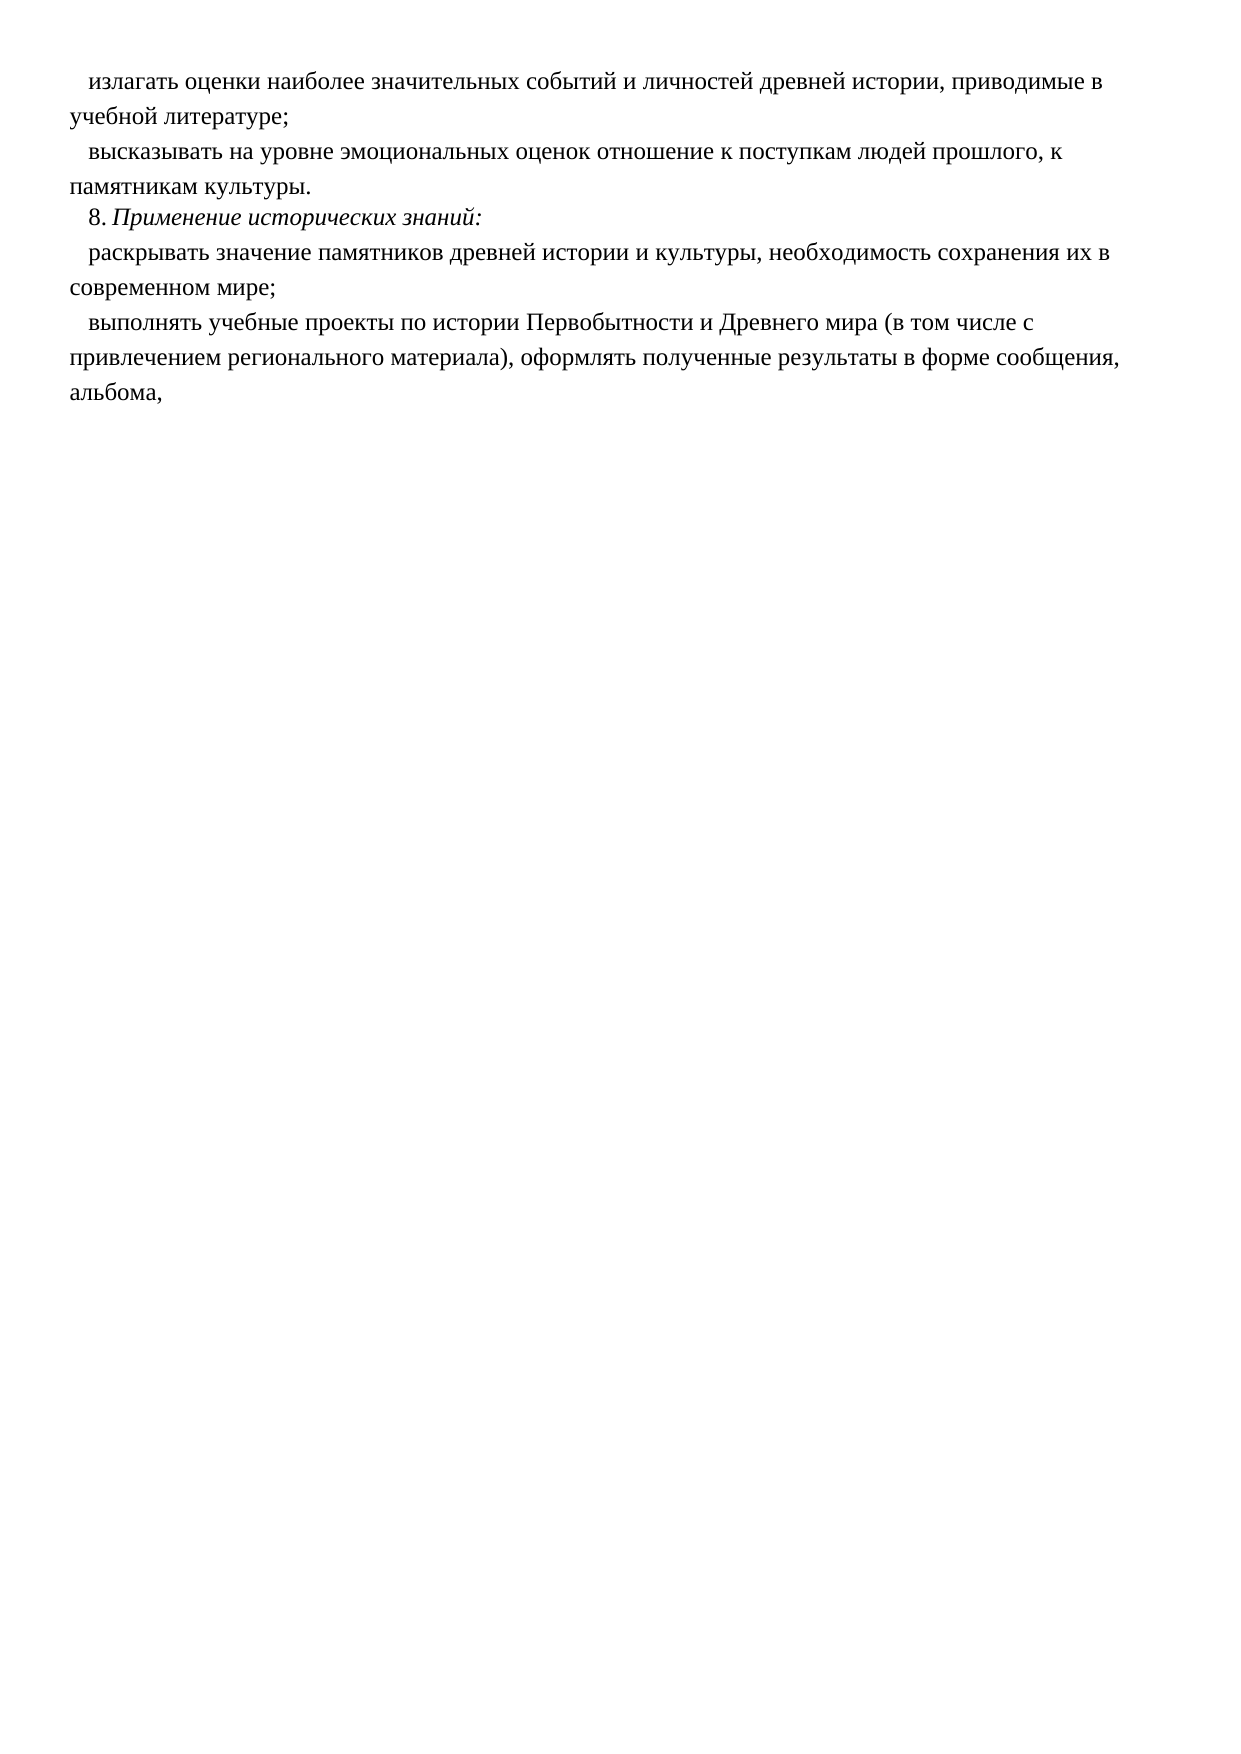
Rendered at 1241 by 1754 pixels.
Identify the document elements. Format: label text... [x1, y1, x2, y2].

list Применение исторических знаний: [88, 202, 1189, 231]
text высказывать на уровне эмоциональных оценок отношение к поступкам людей прошлого, к памятникам культуры. [69, 129, 1084, 199]
text выполнять учебные проекты по истории Первобытности и Древнего мира (в том числе с привлечением регионального материала), оформлять полученные результаты в форме сообщения, альбома, [69, 301, 1142, 406]
text излагать оценки наиболее значительных событий и личностей древней истории, приводимые в учебной литературе; [69, 59, 1125, 129]
text раскрывать значение памятников древней истории и культуры, необходимость сохранения их в современном мире; [69, 231, 1132, 301]
